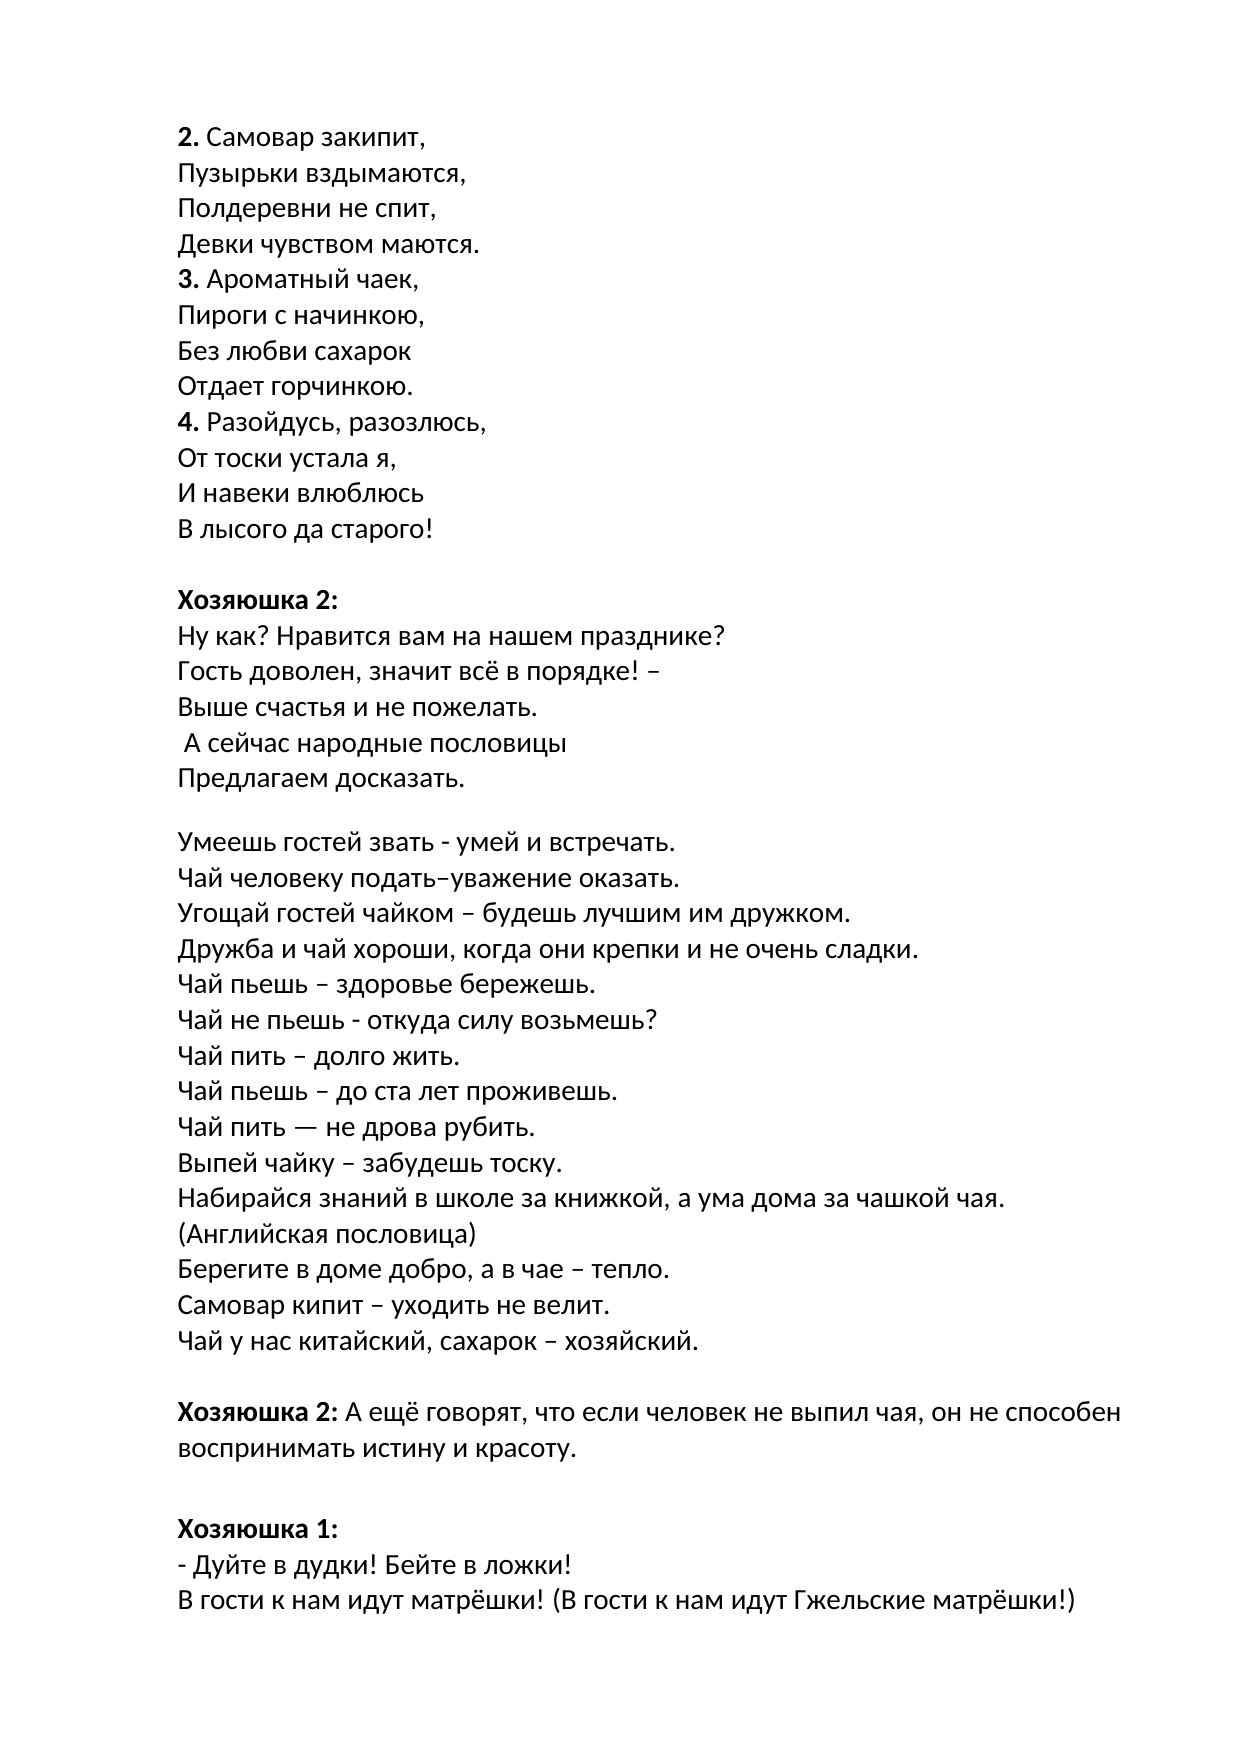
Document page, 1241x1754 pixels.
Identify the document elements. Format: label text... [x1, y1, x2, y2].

text Чай у нас китайский, сахарок – хозяйский. [177, 1322, 1152, 1357]
text Отдает горчинкою. [177, 367, 1152, 403]
text Умеешь гостей звать - умей и встречать. [177, 823, 1152, 859]
text От тоски устала я, [177, 439, 1152, 474]
text 4. Разойдусь, разозлюсь, [177, 403, 1152, 439]
text Полдеревни не спит, [177, 189, 1152, 225]
text Самовар кипит – уходить не велит. [177, 1286, 1152, 1322]
text Выше счастья и не пожелать. [177, 688, 1152, 724]
text Хозяюшка 2: А ещё говорят, что если человек не выпил чая, он не способен воспринимать истину и красоту. [177, 1393, 1152, 1464]
text Чай человеку подать–уважение оказать. [177, 859, 1152, 894]
text Чай пьешь – здоровье бережешь. [177, 966, 1152, 1001]
text Предлагаем досказать. [177, 759, 1152, 795]
text 2. Самовар закипит, [177, 118, 1152, 154]
text Хозяюшка 1: [177, 1510, 1152, 1546]
text Чай пьешь – до ста лет проживешь. Чай пить — не дрова рубить. Выпей чайку – забудешь тоску. [177, 1072, 1152, 1179]
text Угощай гостей чайком – будешь лучшим им дружком. [177, 894, 1152, 930]
text Берегите в доме добро, а в чае – тепло. [177, 1251, 1152, 1286]
text Пироги с начинкою, [177, 296, 1152, 332]
text И навеки влюблюсь [177, 474, 1152, 510]
text Ну как? Нравится вам на нашем празднике? [177, 617, 1152, 652]
text Пузырьки вздымаются, [177, 154, 1152, 189]
text Чай не пьешь - откуда силу возьмешь? Чай пить – долго жить. [177, 1001, 1152, 1072]
text Без любви сахарок [177, 332, 1152, 367]
text Гость доволен, значит всё в порядке! – [177, 652, 1152, 688]
text Хозяюшка 2: [177, 581, 1152, 617]
text Дружба и чай хороши, когда они крепки и не очень сладки. [177, 930, 1152, 966]
text Девки чувством маются. [177, 225, 1152, 261]
text 3. Ароматный чаек, [177, 261, 1152, 296]
text Набирайся знаний в школе за книжкой, а ума дома за чашкой чая. (Английская пословица) [177, 1179, 1152, 1251]
text А сейчас народные пословицы [177, 724, 1152, 759]
text В лысого да старого! [177, 510, 1152, 546]
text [177, 1546, 1152, 1617]
